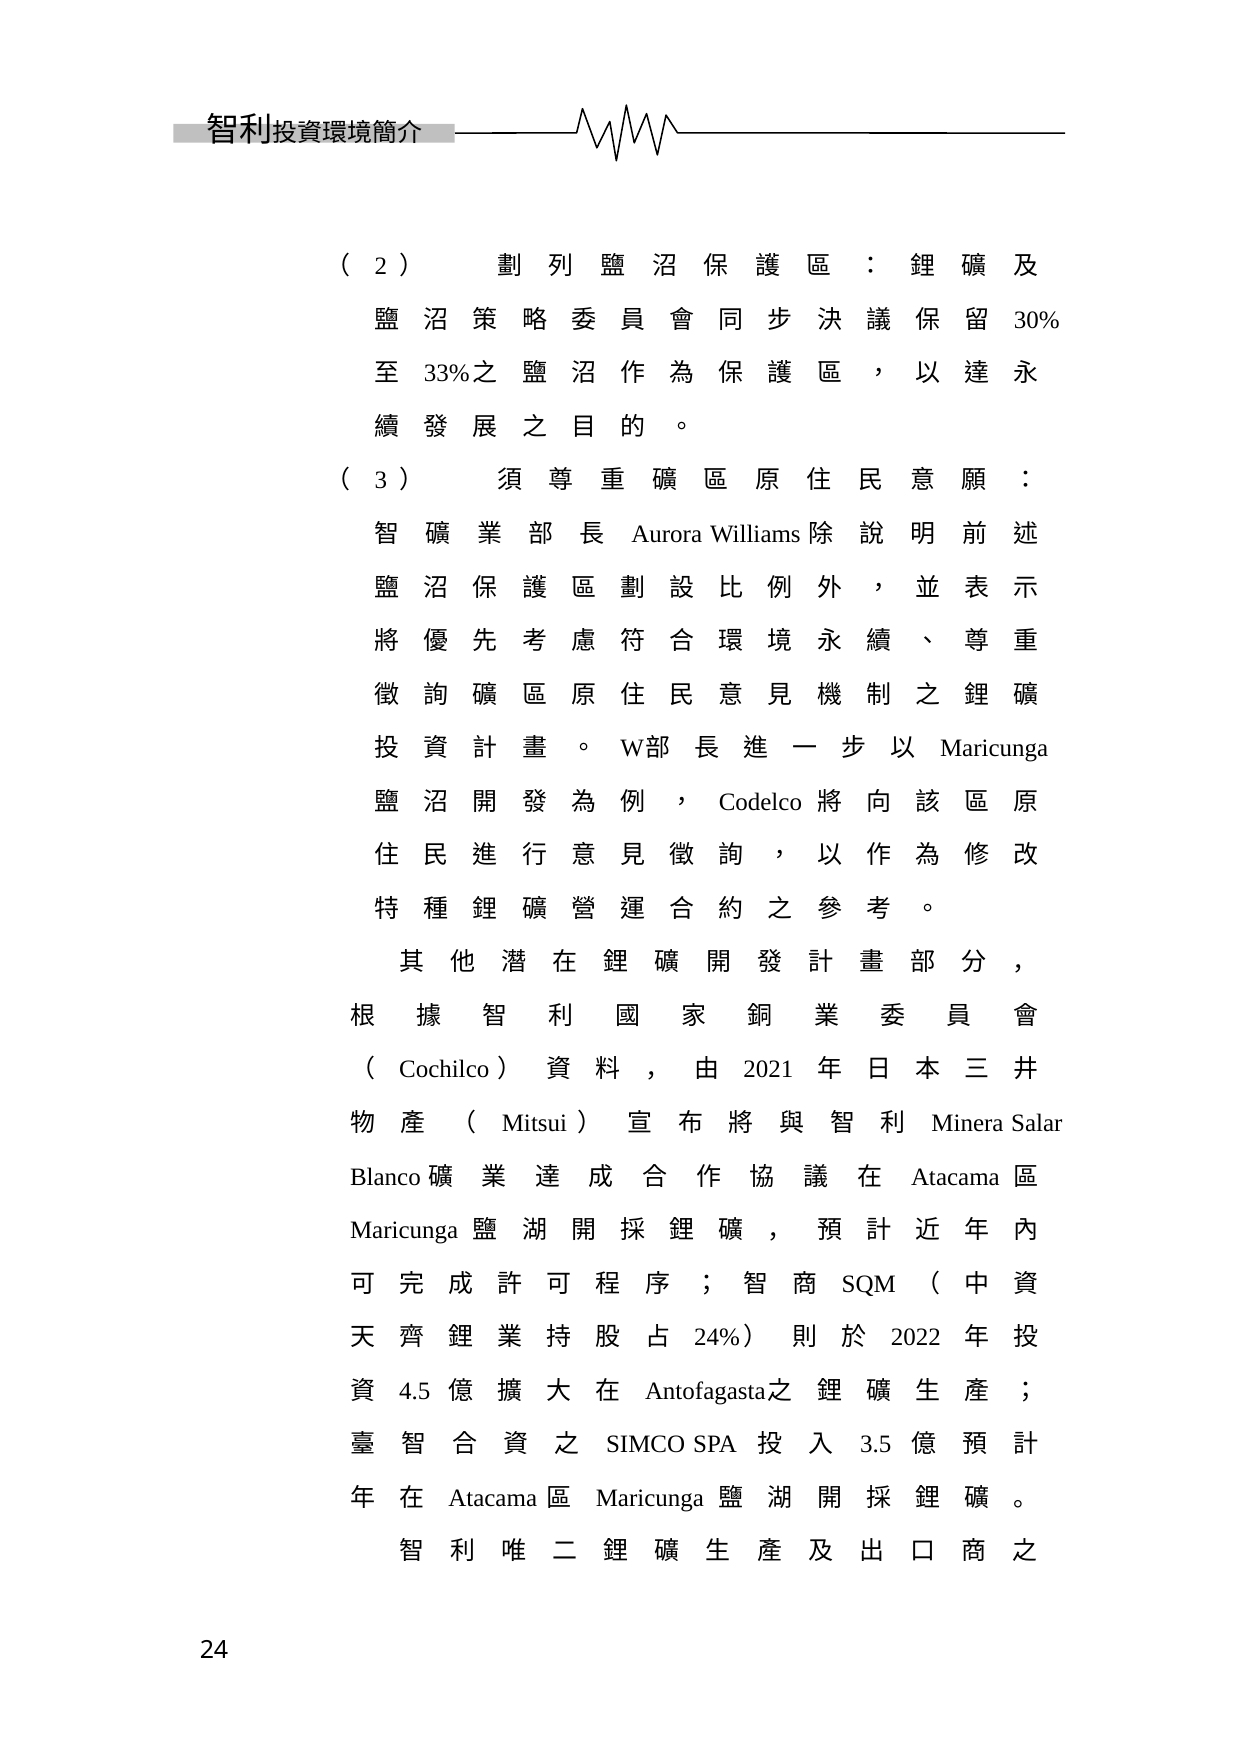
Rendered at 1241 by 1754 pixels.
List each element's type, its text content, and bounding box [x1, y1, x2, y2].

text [325, 1522, 1063, 1576]
text 其他潛在鋰礦開發計畫部分，根據智利國家銅業委員會（Cochilco）資料，由2021年日本三井物產（Mitsui）宣布將與智利Minera Salar Blanco礦業達成合作協議在Atacama區Maricunga鹽湖開採鋰礦，預計近年內可完成許可程序；智商SQM（中資天齊鋰業持股占24%）則於2022年投資4.5億擴大在Antofagasta之鋰礦生產；臺智合資之SIMCO SPA投入3.5億預計年在Atacama區Maricunga鹽湖開採鋰礦。 [325, 933, 1063, 1522]
text （2） 劃列鹽沼保護區：鋰礦及鹽沼策略委員會同步決議保留30%至33%之鹽沼作為保護區，以達永續發展之目的。 [301, 237, 1063, 451]
text （3） 須尊重礦區原住民意願：智礦業部長Aurora Williams除說明前述鹽沼保護區劃設比例外，並表示將優先考慮符合環境永續、尊重徵詢礦區原住民意見機制之鋰礦投資計畫。W部長進一步以Maricunga鹽沼開發為例，Codelco將向該區原住民進行意見徵詢，以作為修改特種鋰礦營運合約之參考。 [301, 451, 1063, 933]
